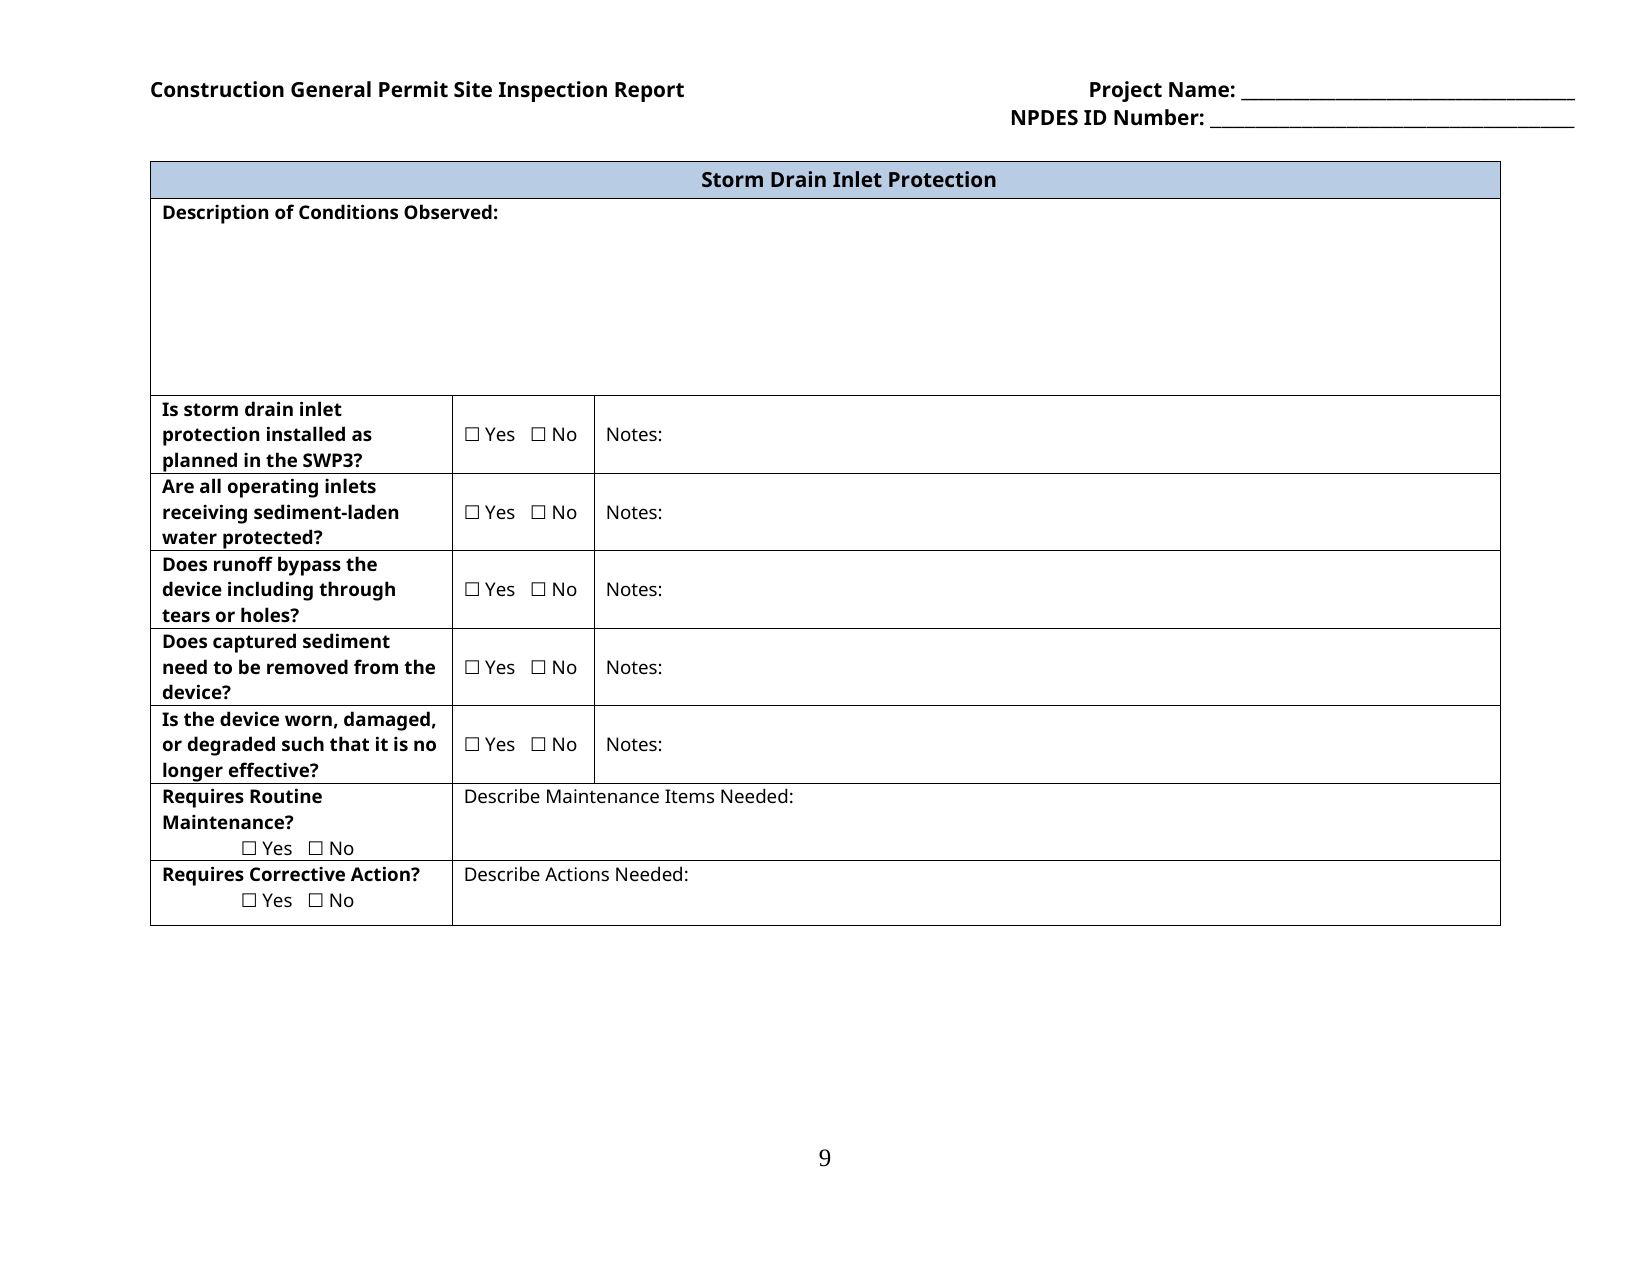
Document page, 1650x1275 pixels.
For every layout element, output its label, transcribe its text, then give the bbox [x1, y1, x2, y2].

table_cell Yes No [453, 396, 594, 472]
table_cell Notes: [595, 474, 1500, 550]
table_cell Is the device worn, damaged, or degraded such that it is no longer effective? [151, 706, 452, 783]
table_cell Is storm drain inlet protection installed as planned in the SWP3? [151, 396, 452, 472]
table_cell Describe Maintenance Items Needed: [453, 784, 1500, 860]
table_cell Notes: [595, 396, 1500, 472]
table_cell Requires Routine Maintenance? Yes No [151, 784, 452, 860]
table_cell Notes: [595, 551, 1500, 628]
table_cell Are all operating inlets receiving sediment-laden water protected? [151, 474, 452, 550]
table_cell Describe Actions Needed: [453, 861, 1500, 925]
table_cell Notes: [595, 706, 1500, 783]
table_cell Yes No [453, 706, 594, 783]
table_cell Description of Conditions Observed: [151, 199, 1500, 395]
table_cell Does runoff bypass the device including through tears or holes? [151, 551, 452, 628]
table_header Storm Drain Inlet Protection [151, 162, 1500, 198]
table_cell Yes No [453, 551, 594, 628]
table_cell Notes: [595, 629, 1500, 705]
table_cell Yes No [453, 629, 594, 705]
table_cell Requires Corrective Action? Yes No [151, 861, 452, 925]
table_cell Does captured sediment need to be removed from the device? [151, 629, 452, 705]
table_cell Yes No [453, 474, 594, 550]
